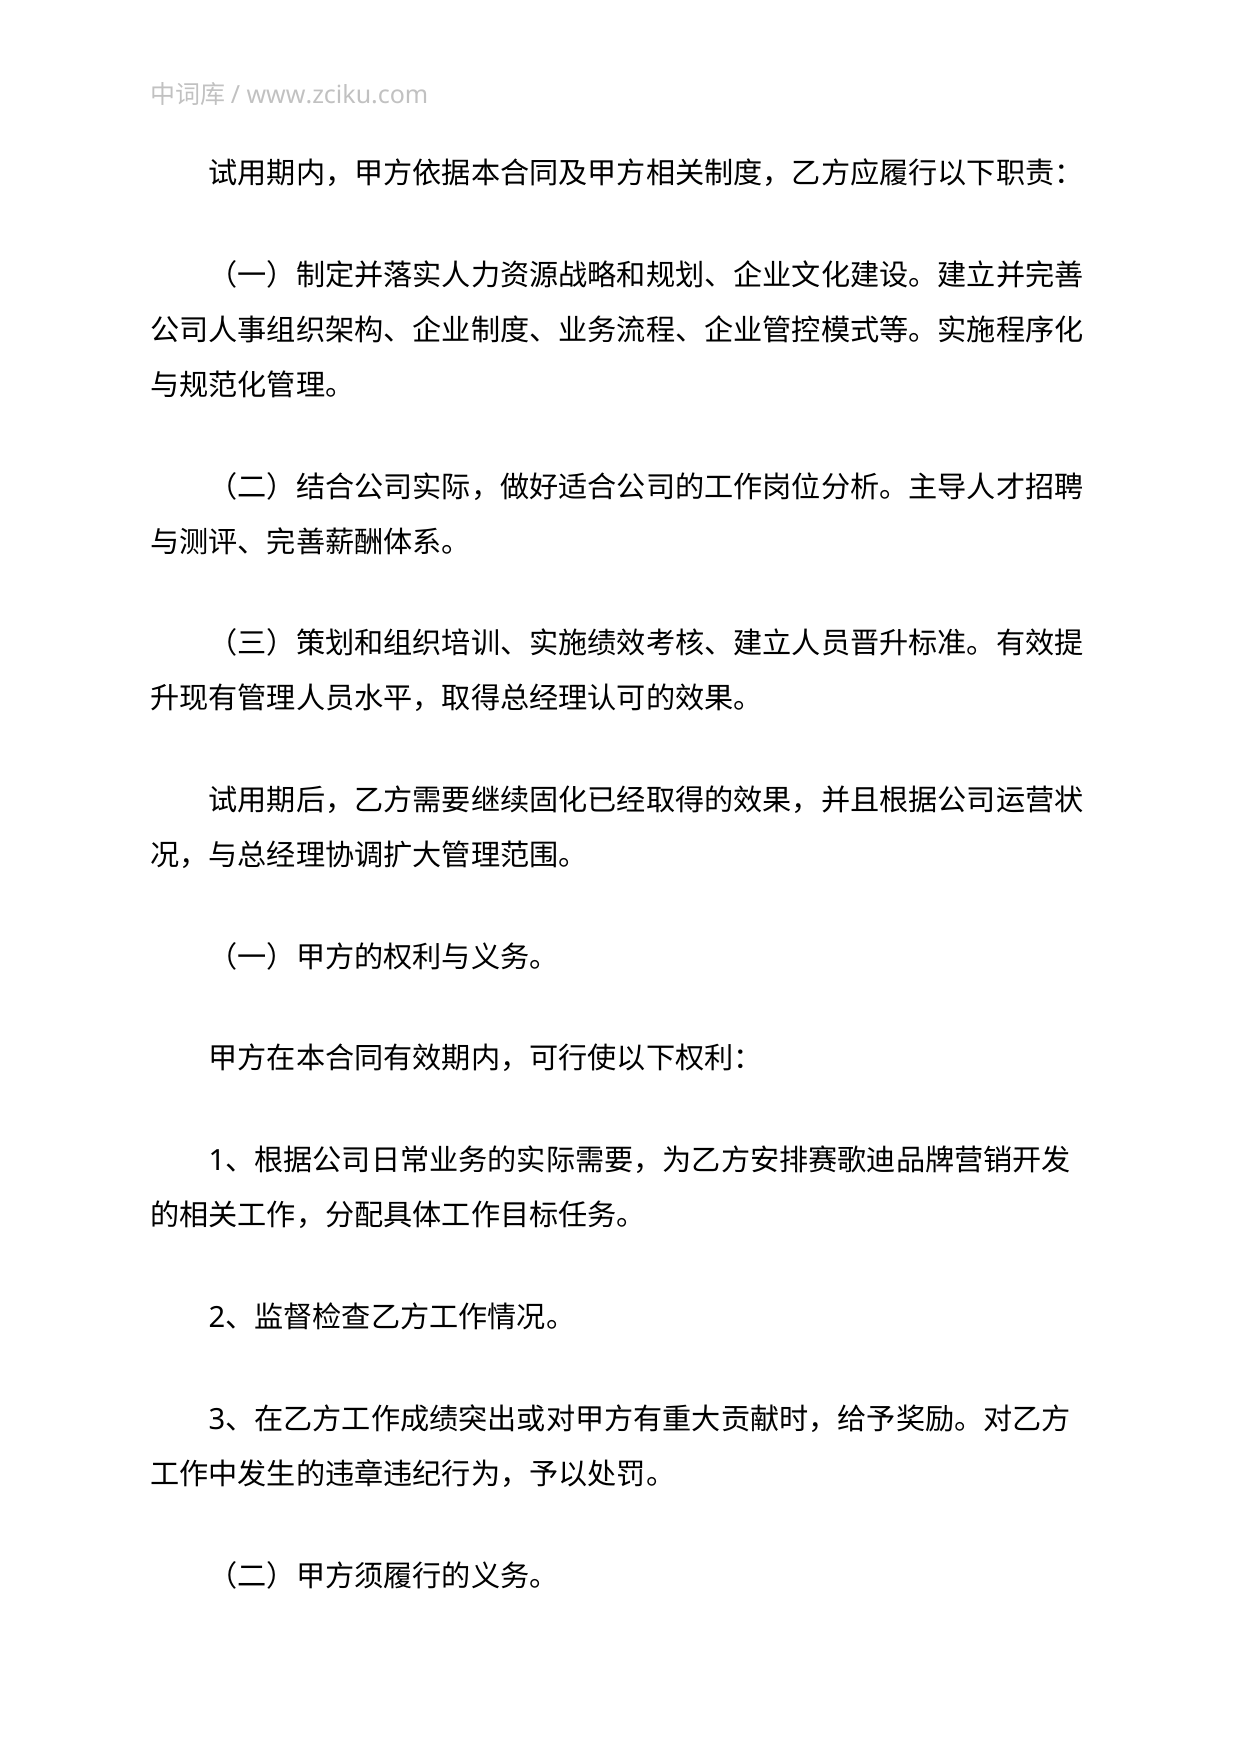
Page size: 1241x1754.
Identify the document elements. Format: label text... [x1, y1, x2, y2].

text （二）结合公司实际，做好适合公司的工作岗位分析。主导人才招聘与测评、完善薪酬体系。 [150, 463, 1090, 561]
text 2、监督检查乙方工作情况。 [150, 1294, 1090, 1336]
text 1、根据公司日常业务的实际需要，为乙方安排赛歌迪品牌营销开发的相关工作，分配具体工作目标任务。 [150, 1137, 1090, 1234]
text 试用期后，乙方需要继续固化已经取得的效果，并且根据公司运营状况，与总经理协调扩大管理范围。 [150, 777, 1090, 874]
text （一）甲方的权利与义务。 [150, 933, 1090, 976]
text 试用期内，甲方依据本合同及甲方相关制度，乙方应履行以下职责： [150, 150, 1090, 192]
text 甲方在本合同有效期内，可行使以下权利： [150, 1035, 1090, 1077]
text （二）甲方须履行的义务。 [150, 1552, 1090, 1595]
text （三）策划和组织培训、实施绩效考核、建立人员晋升标准。有效提升现有管理人员水平，取得总经理认可的效果。 [150, 620, 1090, 717]
text 3、在乙方工作成绩突出或对甲方有重大贡献时，给予奖励。对乙方工作中发生的违章违纪行为，予以处罚。 [150, 1396, 1090, 1493]
text （一）制定并落实人力资源战略和规划、企业文化建设。建立并完善公司人事组织架构、企业制度、业务流程、企业管控模式等。实施程序化与规范化管理。 [150, 252, 1090, 404]
